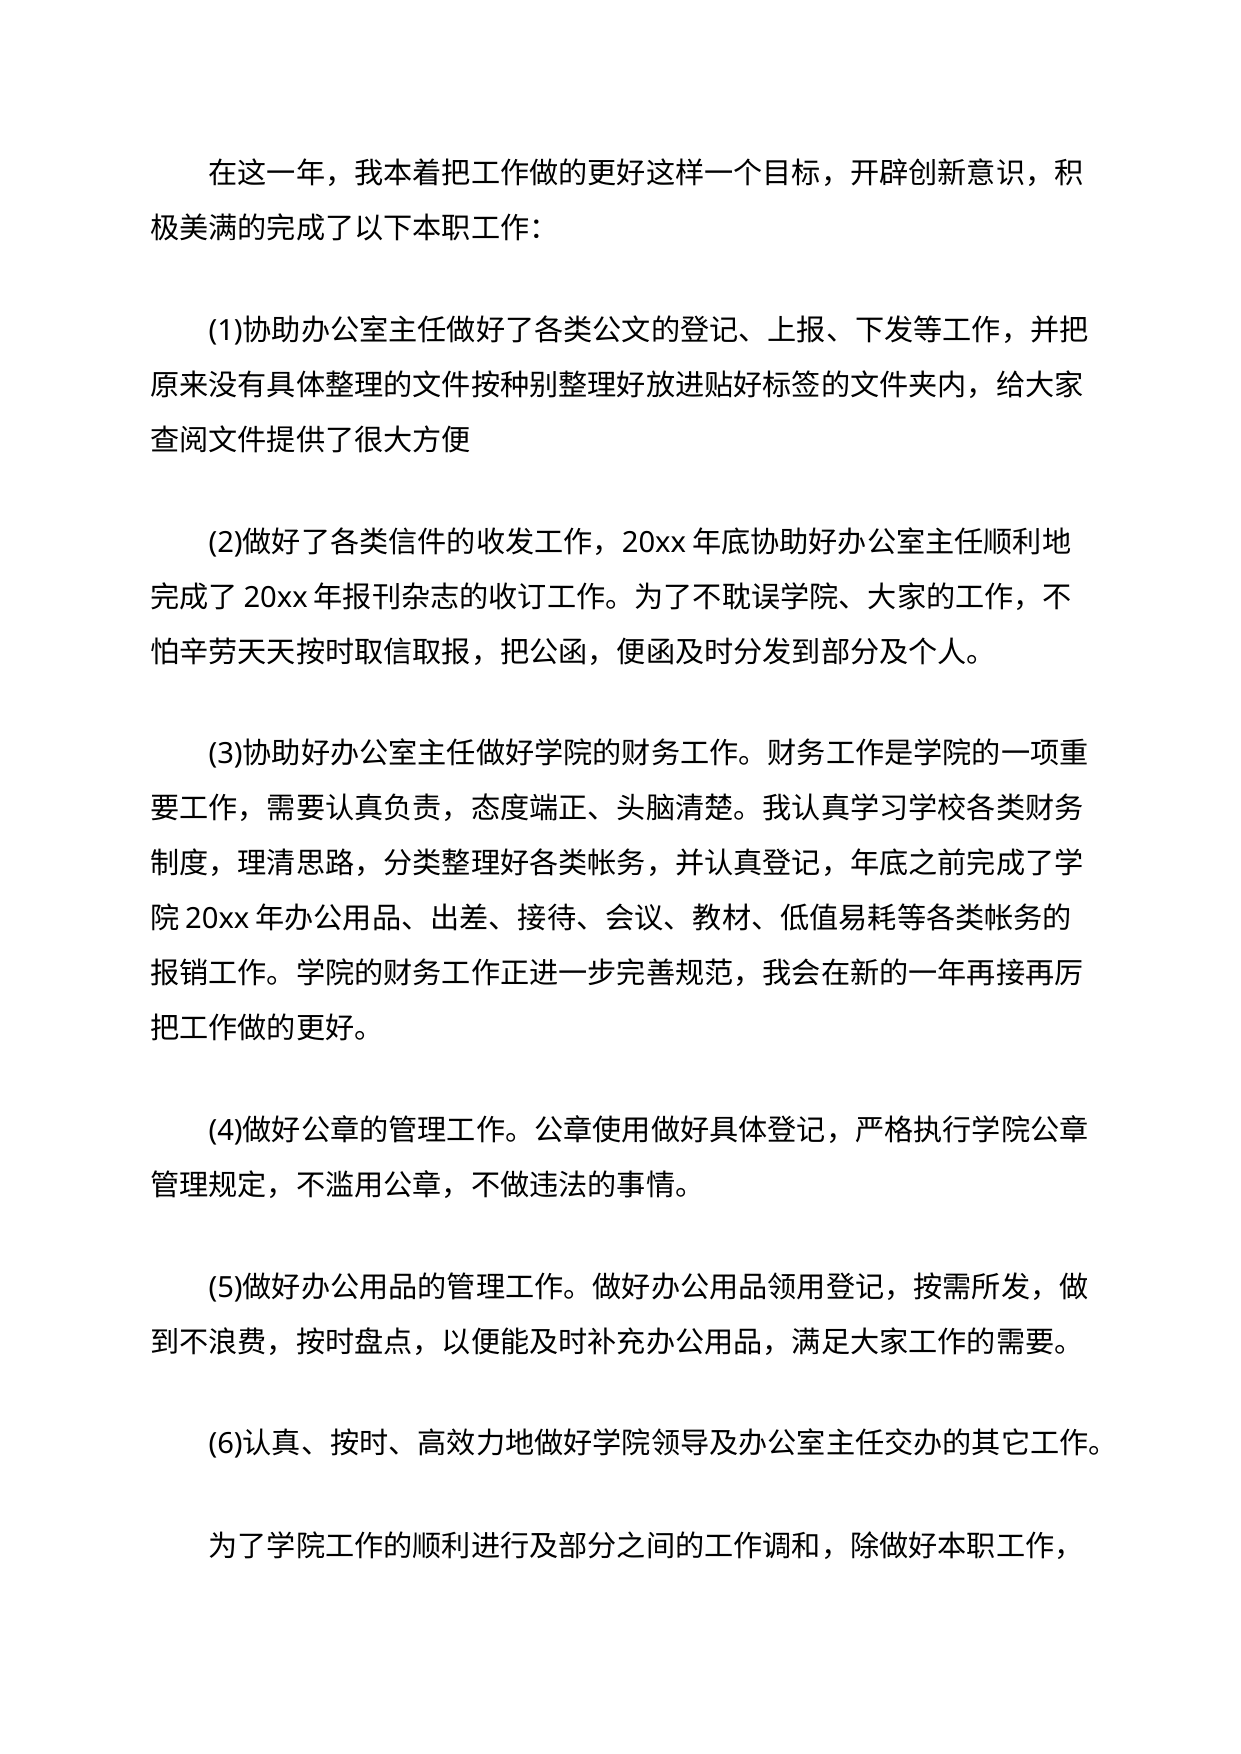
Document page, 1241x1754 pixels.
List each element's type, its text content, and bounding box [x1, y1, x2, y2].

text (5)做好办公用品的管理工作。做好办公用品领用登记，按需所发，做到不浪费，按时盘点，以便能及时补充办公用品，满足大家工作的需要。 [150, 1263, 1090, 1361]
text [150, 1522, 1090, 1564]
text (3)协助好办公室主任做好学院的财务工作。财务工作是学院的一项重要工作，需要认真负责，态度端正、头脑清楚。我认真学习学校各类财务制度，理清思路，分类整理好各类帐务，并认真登记，年底之前完成了学院20xx年办公用品、出差、接待、会议、教材、低值易耗等各类帐务的报销工作。学院的财务工作正进一步完善规范，我会在新的一年再接再厉把工作做的更好。 [150, 730, 1090, 1047]
text (6)认真、按时、高效力地做好学院领导及办公室主任交办的其它工作。 [150, 1420, 1090, 1462]
text (4)做好公章的管理工作。公章使用做好具体登记，严格执行学院公章管理规定，不滥用公章，不做违法的事情。 [150, 1107, 1090, 1204]
text (2)做好了各类信件的收发工作，20xx年底协助好办公室主任顺利地完成了20xx年报刊杂志的收订工作。为了不耽误学院、大家的工作，不怕辛劳天天按时取信取报，把公函，便函及时分发到部分及个人。 [150, 518, 1090, 671]
text 在这一年，我本着把工作做的更好这样一个目标，开辟创新意识，积极美满的完成了以下本职工作： [150, 150, 1090, 247]
text (1)协助办公室主任做好了各类公文的登记、上报、下发等工作，并把原来没有具体整理的文件按种别整理好放进贴好标签的文件夹内，给大家查阅文件提供了很大方便 [150, 307, 1090, 459]
